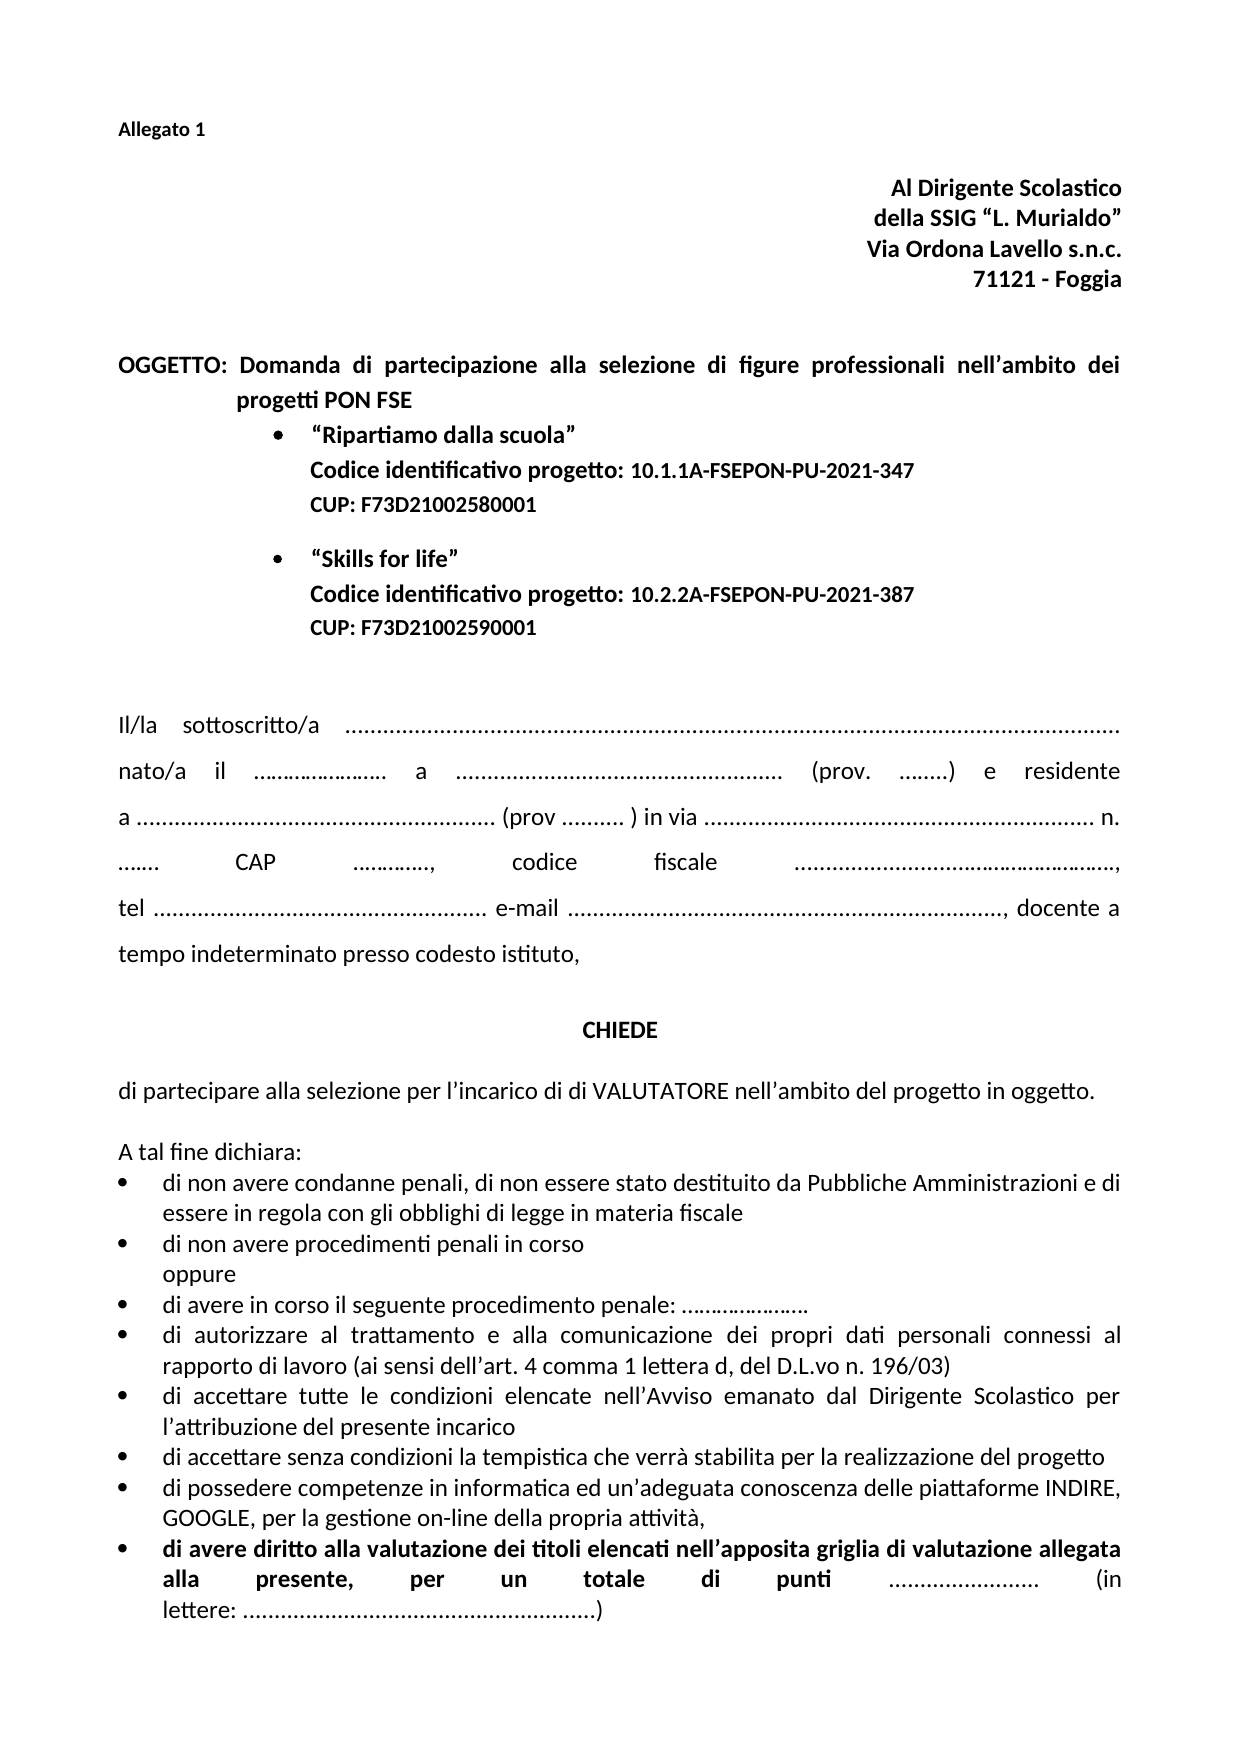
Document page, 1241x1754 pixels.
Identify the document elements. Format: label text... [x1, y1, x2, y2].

text CUP: F73D21002590001 [118, 613, 1122, 641]
text Codice identificativo progetto: 10.1.1A-FSEPON-PU-2021-347 [118, 455, 1122, 485]
list di possedere competenze in informatica ed un’adeguata conoscenza delle piattaforme INDIRE, GOOGLE, per la gestione on-line della propria attività, [118, 1472, 1122, 1533]
list di non avere condanne penali, di non essere stato destituito da Pubbliche Amministrazioni e di essere in regola con gli obblighi di legge in materia fiscale [118, 1167, 1122, 1228]
text A tal fine dichiara: [118, 1136, 1122, 1167]
text di partecipare alla selezione per l’incarico di di VALUTATORE nell’ambito del progetto in oggetto. [118, 1075, 1122, 1106]
text 71121 - Foggia [635, 263, 1122, 294]
list di avere in corso il seguente procedimento penale: …………………. [118, 1289, 1122, 1319]
text Allegato 1 [118, 116, 1122, 141]
list “Ripartiamo dalla scuola” [274, 420, 1122, 450]
text CUP: F73D21002580001 [118, 490, 1122, 518]
text Codice identificativo progetto: 10.2.2A-FSEPON-PU-2021-387 [310, 578, 1122, 608]
text della SSIG “L. Murialdo” [635, 202, 1122, 233]
list di non avere procedimenti penali in corso [118, 1228, 1122, 1258]
list di autorizzare al trattamento e alla comunicazione dei propri dati personali connessi al rapporto di lavoro (ai sensi dell’art. 4 comma 1 lettera d, del D.L.vo n. 196/03) [118, 1319, 1122, 1380]
text Via Ordona Lavello s.n.c. [635, 233, 1122, 263]
list “Skills for life” [273, 543, 1122, 573]
text OGGETTO: Domanda di partecipazione alla selezione di figure professionali nell’ambito dei progetti PON FSE [118, 350, 1122, 415]
text Il/la sottoscritto/a ........................................................................................................................... nato/a il ………………….. a .................................................... (prov. ….....) e residente a ......................................................... (prov .......... ) in via .............................................................. n. ….… CAP ..……….., codice fiscale ............................……………………., tel ..................................................... e-mail ....................................................................., docente a tempo indeterminato presso codesto istituto, [118, 709, 1122, 968]
list di accettare senza condizioni la tempistica che verrà stabilita per la realizzazione del progetto [118, 1441, 1122, 1472]
text CHIEDE [118, 1014, 1122, 1045]
list di accettare tutte le condizioni elencate nell’Avviso emanato dal Dirigente Scolastico per l’attribuzione del presente incarico [118, 1380, 1122, 1441]
list di avere diritto alla valutazione dei titoli elencati nell’apposita griglia di valutazione allegata alla presente, per un totale di punti ........................ (in lettere: ........................................................) [118, 1533, 1122, 1624]
text oppure [162, 1258, 1122, 1289]
text Al Dirigente Scolastico [635, 172, 1122, 202]
